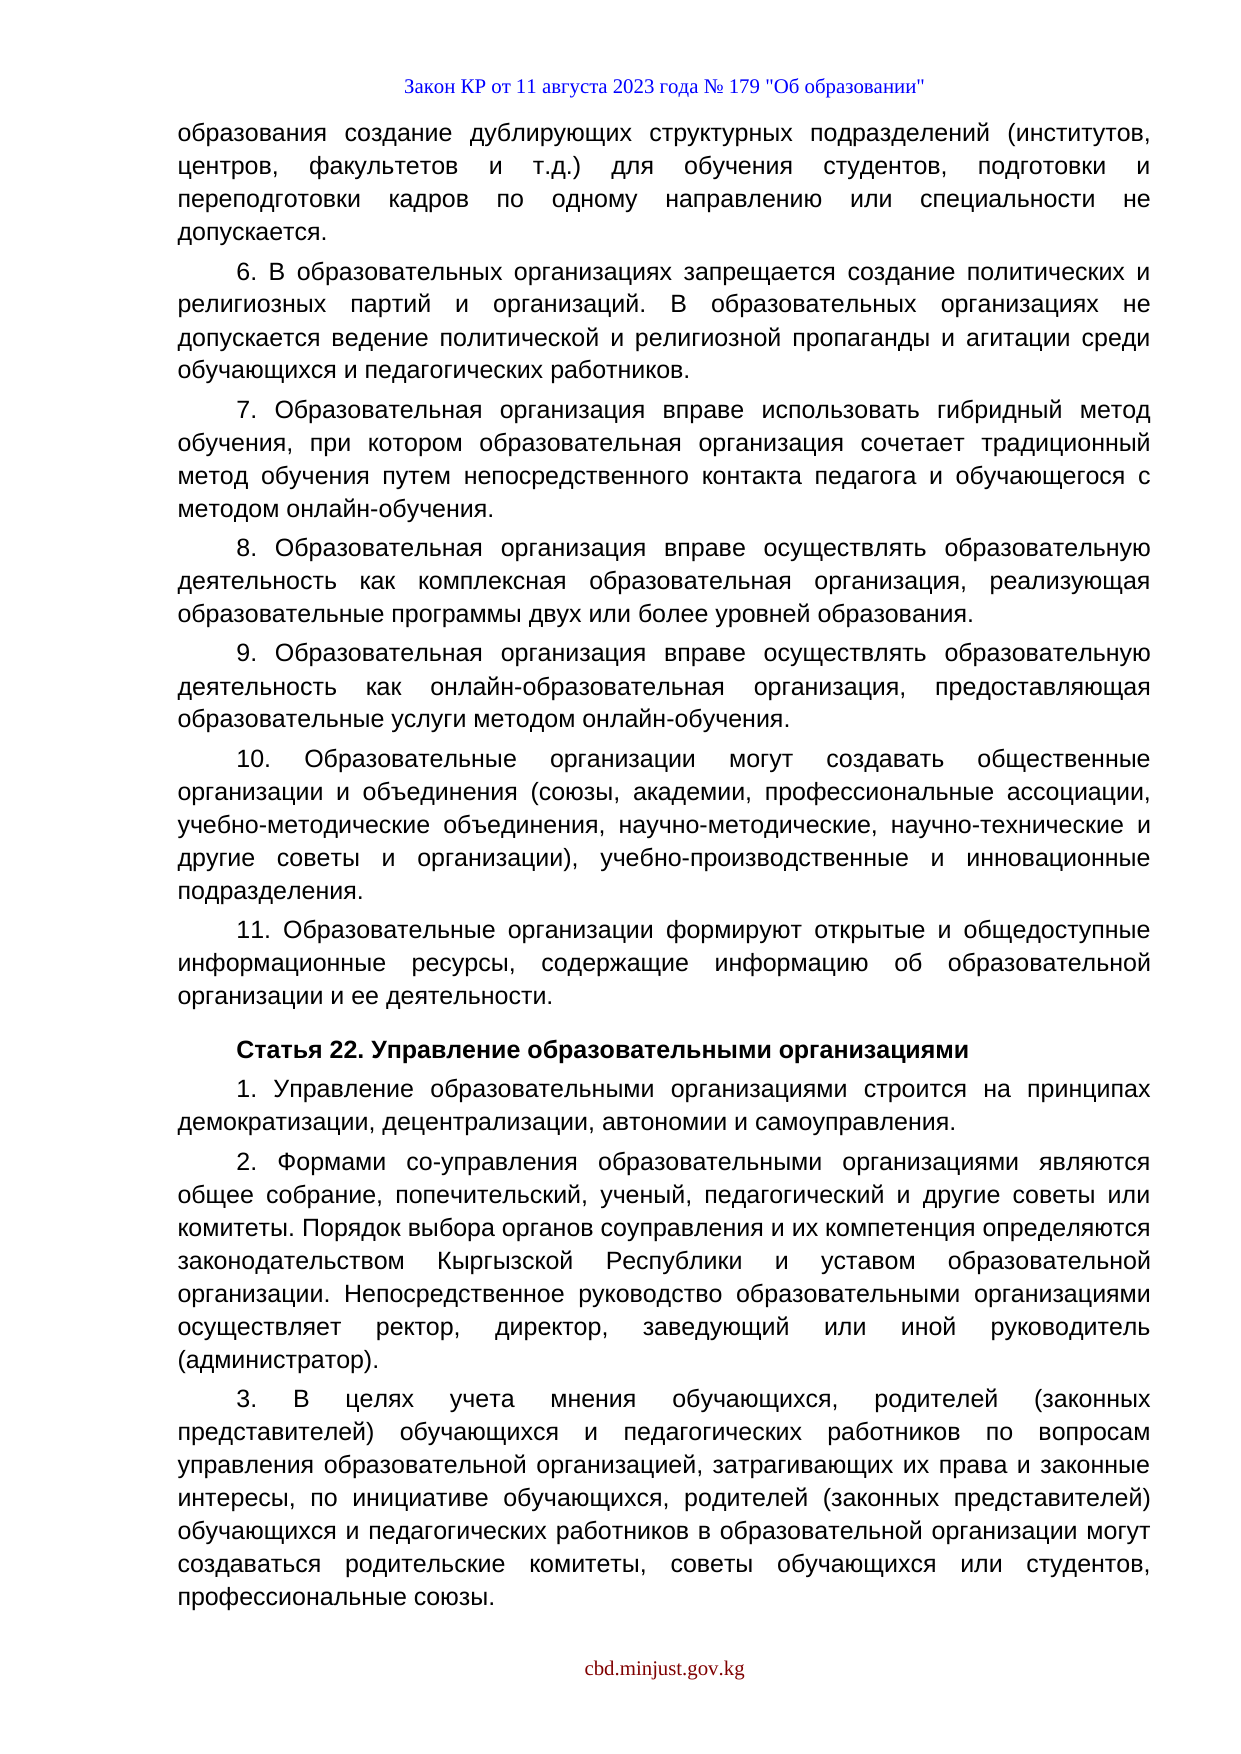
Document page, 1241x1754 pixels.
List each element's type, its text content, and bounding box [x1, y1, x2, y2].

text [177, 118, 1152, 246]
text 3. В целях учета мнения обучающихся, родителей (законных представителей) обучающихся и педагогических работников по вопросам управления образовательной организацией, затрагивающих их права и законные интересы, по инициативе обучающихся, родителей (законных представителей) обучающихся и педагогических работников в образовательной организации могут создаваться родительские комитеты, советы обучающихся или студентов, профессиональные союзы. [177, 1384, 1152, 1611]
text 9. Образовательная организация вправе осуществлять образовательную деятельность как онлайн-образовательная организация, предоставляющая образовательные услуги методом онлайн-обучения. [177, 638, 1152, 733]
text Статья 22. Управление образовательными организациями [177, 1035, 1152, 1064]
text 11. Образовательные организации формируют открытые и общедоступные информационные ресурсы, содержащие информацию об образовательной организации и ее деятельности. [177, 915, 1152, 1010]
text 1. Управление образовательными организациями строится на принципах демократизации, децентрализации, автономии и самоуправления. [177, 1074, 1152, 1136]
text 7. Образовательная организация вправе использовать гибридный метод обучения, при котором образовательная организация сочетает традиционный метод обучения путем непосредственного контакта педагога и обучающегося с методом онлайн-обучения. [177, 395, 1152, 523]
text 6. В образовательных организациях запрещается создание политических и религиозных партий и организаций. В образовательных организациях не допускается ведение политической и религиозной пропаганды и агитации среди обучающихся и педагогических работников. [177, 256, 1152, 384]
text 10. Образовательные организации могут создавать общественные организации и объединения (союзы, академии, профессиональные ассоциации, учебно-методические объединения, научно-методические, научно-технические и другие советы и организации), учебно-производственные и инновационные подразделения. [177, 744, 1152, 904]
text 2. Формами co-управления образовательными организациями являются общее собрание, попечительский, ученый, педагогический и другие советы или комитеты. Порядок выбора органов соуправления и их компетенция определяются законодательством Кыргызской Республики и уставом образовательной организации. Непосредственное руководство образовательными организациями осуществляет ректор, директор, заведующий или иной руководитель (администратор). [177, 1147, 1152, 1373]
text 8. Образовательная организация вправе осуществлять образовательную деятельность как комплексная образовательная организация, реализующая образовательные программы двух или более уровней образования. [177, 533, 1152, 628]
